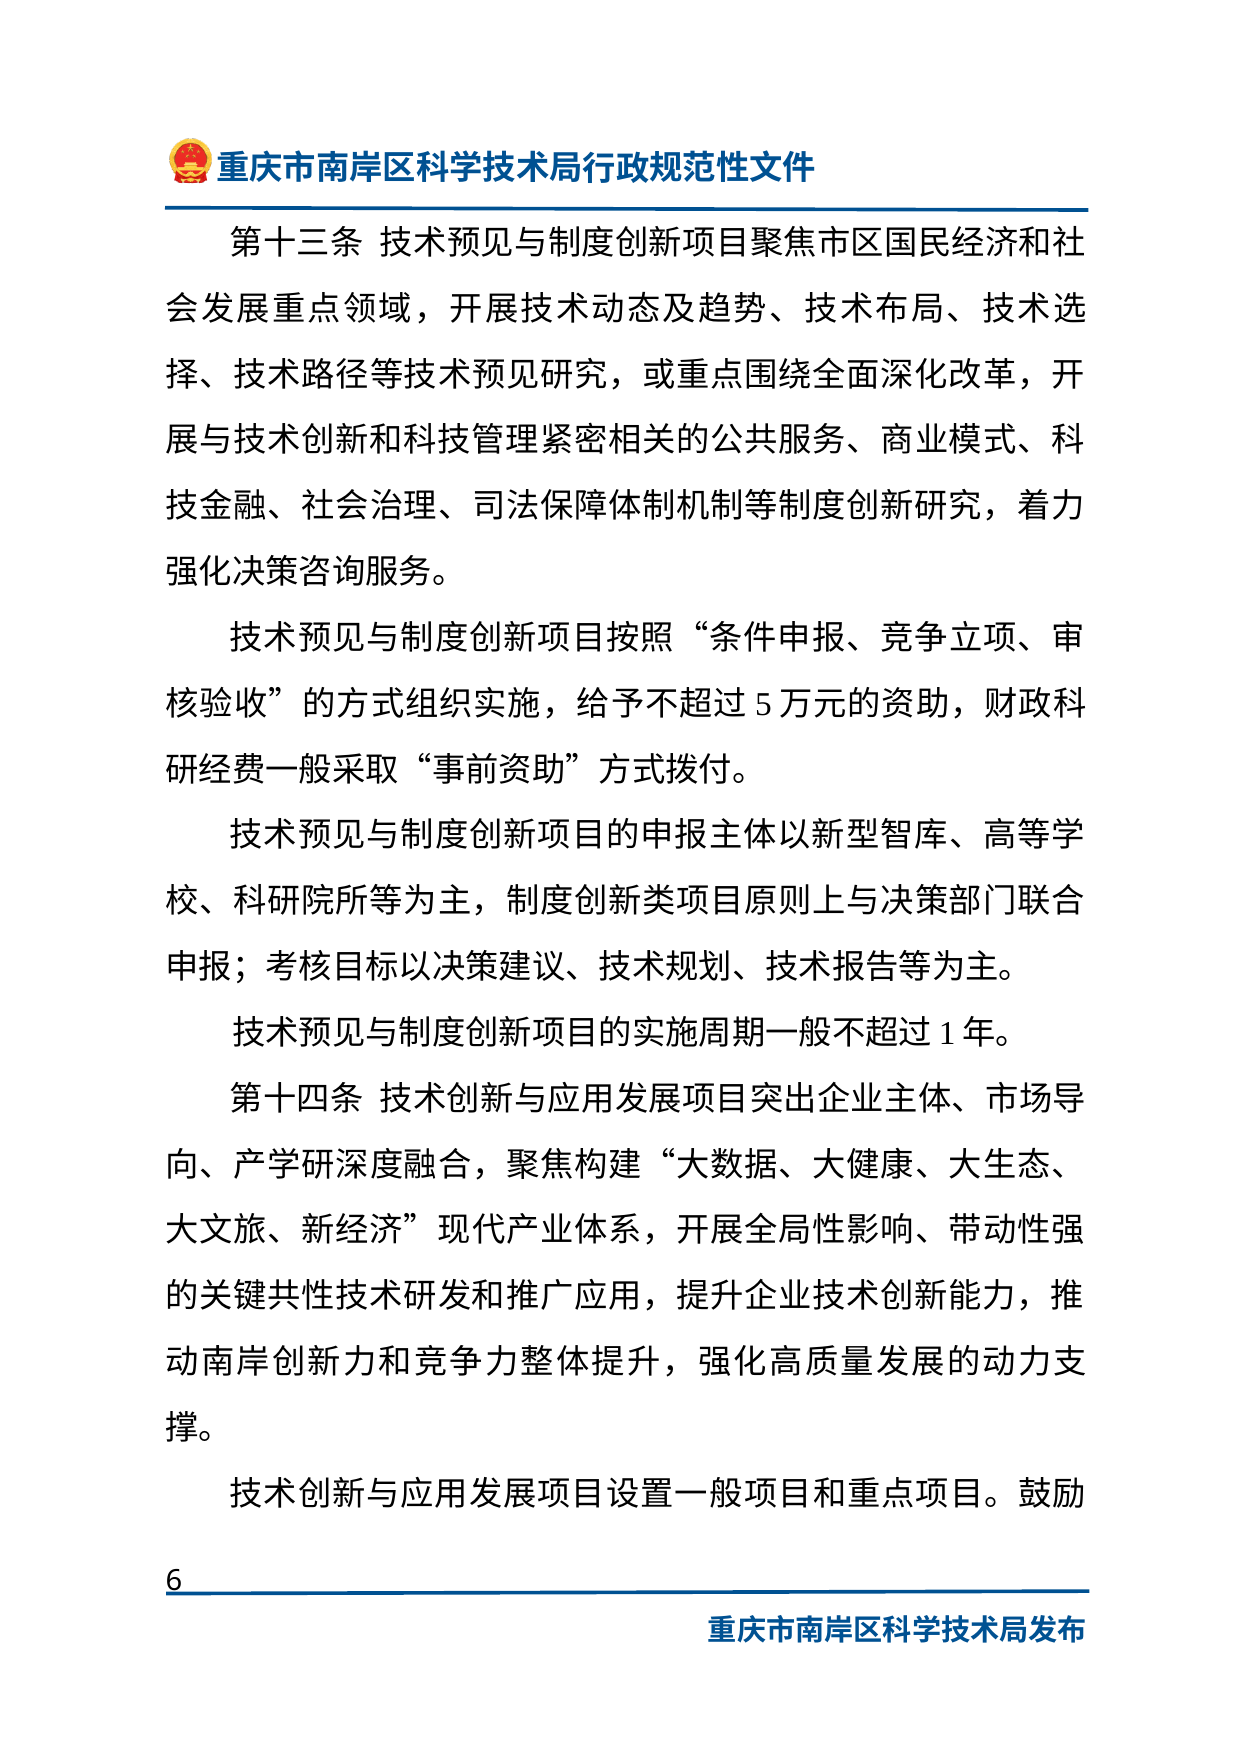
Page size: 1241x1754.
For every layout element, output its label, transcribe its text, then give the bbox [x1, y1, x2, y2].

text 技术预见与制度创新项目的实施周期一般不超过1年。 [165, 997, 1087, 1063]
text 第十三条 技术预见与制度创新项目聚焦市区国民经济和社会发展重点领域，开展技术动态及趋势、技术布局、技术选择、技术路径等技术预见研究，或重点围绕全面深化改革，开展与技术创新和科技管理紧密相关的公共服务、商业模式、科技金融、社会治理、司法保障体制机制等制度创新研究，着力强化决策咨询服务。 [165, 207, 1087, 602]
text 技术预见与制度创新项目按照“条件申报、竞争立项、审核验收”的方式组织实施，给予不超过5万元的资助，财政科研经费一般采取“事前资助”方式拨付。 [165, 602, 1087, 799]
text 第十四条 技术创新与应用发展项目突出企业主体、市场导向、产学研深度融合，聚焦构建“大数据、大健康、大生态、大文旅、新经济”现代产业体系，开展全局性影响、带动性强的关键共性技术研发和推广应用，提升企业技术创新能力，推动南岸创新力和竞争力整体提升，强化高质量发展的动力支撑。 [165, 1063, 1087, 1458]
text 技术创新与应用发展项目设置一般项目和重点项目。鼓励产学研单位联合申报。 [165, 1458, 1087, 1524]
picture [165, 136, 216, 187]
text 技术预见与制度创新项目的申报主体以新型智库、高等学校、科研院所等为主，制度创新类项目原则上与决策部门联合申报；考核目标以决策建议、技术规划、技术报告等为主。 [165, 799, 1087, 997]
